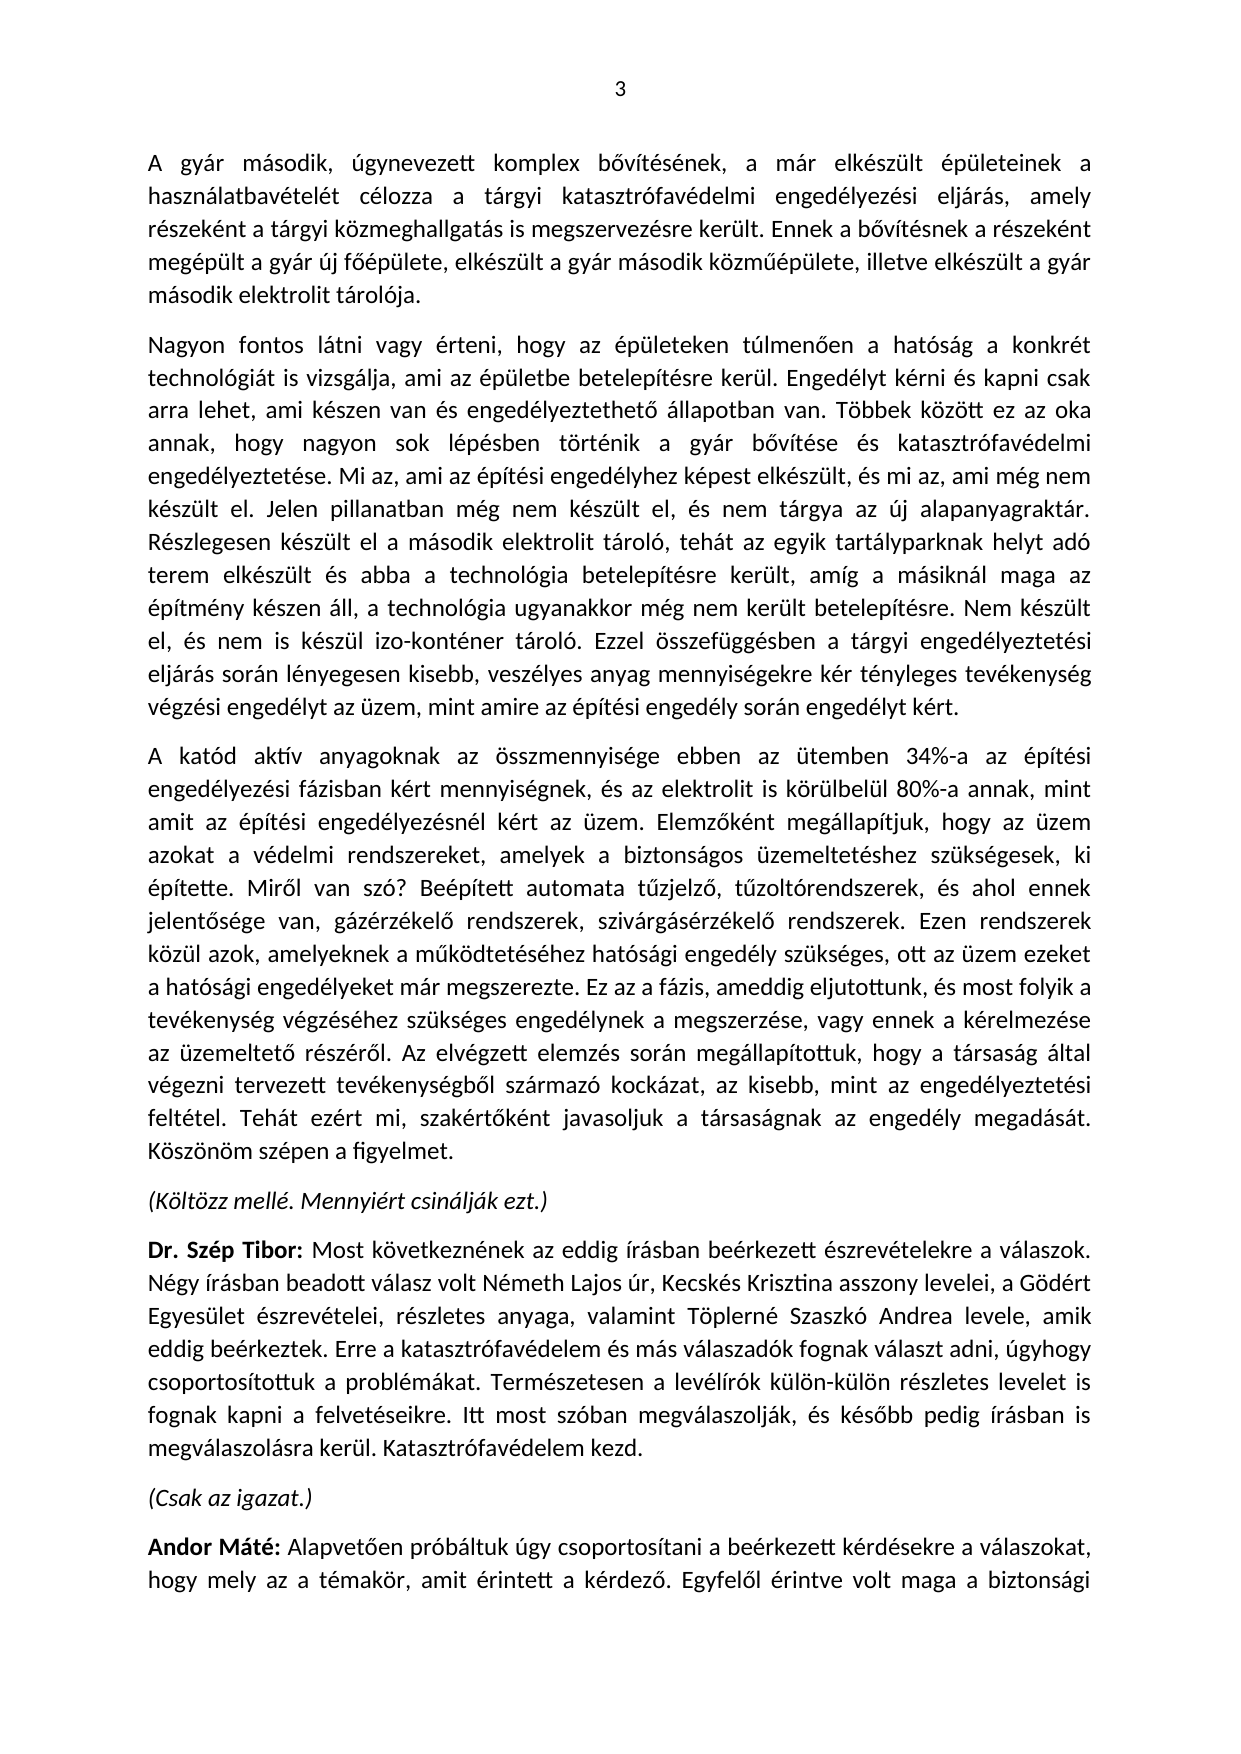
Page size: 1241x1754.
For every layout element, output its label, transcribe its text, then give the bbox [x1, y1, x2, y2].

text (Költözz mellé. Mennyiért csinálják ezt.) [148, 1185, 1093, 1216]
text (Csak az igazat.) [148, 1482, 1093, 1512]
text Nagyon fontos látni vagy érteni, hogy az épületeken túlmenően a hatóság a konkrét technológiát is vizsgálja, ami az épületbe betelepítésre kerül. Engedélyt kérni és kapni csak arra lehet, ami készen van és engedélyeztethető állapotban van. Többek között ez az oka annak, hogy nagyon sok lépésben történik a gyár bővítése és katasztrófavédelmi engedélyeztetése. Mi az, ami az építési engedélyhez képest elkészült, és mi az, ami még nem készült el. Jelen pillanatban még nem készült el, és nem tárgya az új alapanyagraktár. Részlegesen készült el a második elektrolit tároló, tehát az egyik tartályparknak helyt adó terem elkészült és abba a technológia betelepítésre került, amíg a másiknál maga az építmény készen áll, a technológia ugyanakkor még nem került betelepítésre. Nem készült el, és nem is készül izo-konténer tároló. Ezzel összefüggésben a tárgyi engedélyeztetési eljárás során lényegesen kisebb, veszélyes anyag mennyiségekre kér tényleges tevékenység végzési engedélyt az üzem, mint amire az építési engedély során engedélyt kért. [148, 329, 1093, 721]
text A gyár második, úgynevezett komplex bővítésének, a már elkészült épületeinek a használatbavételét célozza a tárgyi katasztrófavédelmi engedélyezési eljárás, amely részeként a tárgyi közmeghallgatás is megszervezésre került. Ennek a bővítésnek a részeként megépült a gyár új főépülete, elkészült a gyár második közműépülete, illetve elkészült a gyár második elektrolit tárolója. [148, 148, 1093, 310]
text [148, 1531, 1093, 1595]
text A katód aktív anyagoknak az összmennyisége ebben az ütemben 34%-a az építési engedélyezési fázisban kért mennyiségnek, és az elektrolit is körülbelül 80%-a annak, mint amit az építési engedélyezésnél kért az üzem. Elemzőként megállapítjuk, hogy az üzem azokat a védelmi rendszereket, amelyek a biztonságos üzemeltetéshez szükségesek, ki építette. Miről van szó? Beépített automata tűzjelző, tűzoltórendszerek, és ahol ennek jelentősége van, gázérzékelő rendszerek, szivárgásérzékelő rendszerek. Ezen rendszerek közül azok, amelyeknek a működtetéséhez hatósági engedély szükséges, ott az üzem ezeket a hatósági engedélyeket már megszerezte. Ez az a fázis, ameddig eljutottunk, és most folyik a tevékenység végzéséhez szükséges engedélynek a megszerzése, vagy ennek a kérelmezése az üzemeltető részéről. Az elvégzett elemzés során megállapítottuk, hogy a társaság által végezni tervezett tevékenységből származó kockázat, az kisebb, mint az engedélyeztetési feltétel. Tehát ezért mi, szakértőként javasoljuk a társaságnak az engedély megadását. Köszönöm szépen a figyelmet. [148, 741, 1093, 1166]
text Dr. Szép Tibor: Most következnének az eddig írásban beérkezett észrevételekre a válaszok. Négy írásban beadott válasz volt Németh Lajos úr, Kecskés Krisztina asszony levelei, a Gödért Egyesület észrevételei, részletes anyaga, valamint Töplerné Szaszkó Andrea levele, amik eddig beérkeztek. Erre a katasztrófavédelem és más válaszadók fognak választ adni, úgyhogy csoportosítottuk a problémákat. Természetesen a levélírók külön-külön részletes levelet is fognak kapni a felvetéseikre. Itt most szóban megválaszolják, és később pedig írásban is megválaszolásra kerül. Katasztrófavédelem kezd. [148, 1235, 1093, 1463]
